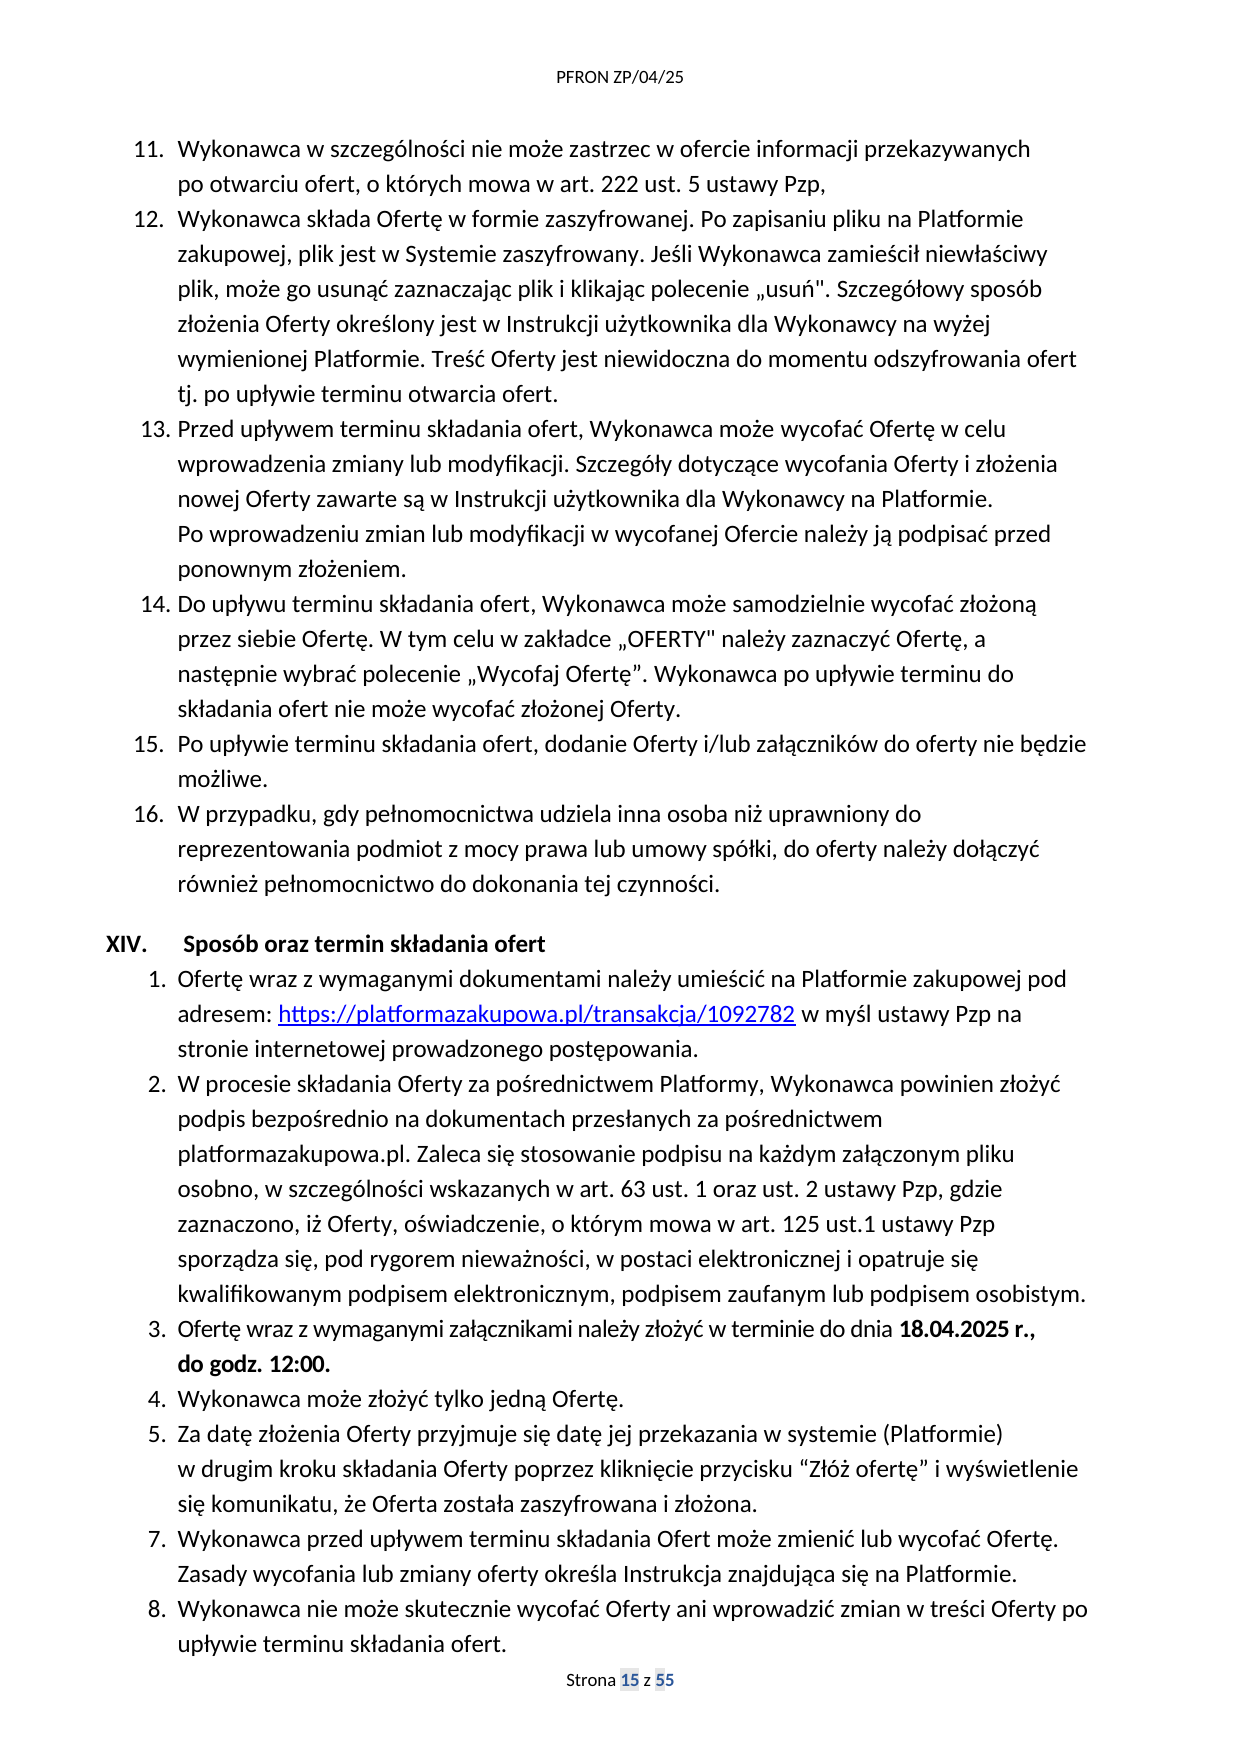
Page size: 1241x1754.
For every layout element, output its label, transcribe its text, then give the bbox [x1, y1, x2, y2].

list 3. Ofertę wraz z wymaganymi załącznikami należy złożyć w terminie do dnia 18.04.2025 r., do godz. 12:00. [148, 1313, 1092, 1378]
subtitle Sposób oraz termin składania ofert [148, 928, 1092, 958]
list Po upływie terminu składania ofert, dodanie Oferty i/lub załączników do oferty nie będzie możliwe. [133, 728, 1092, 793]
list 1. Ofertę wraz z wymaganymi dokumentami należy umieścić na Platformie zakupowej pod adresem: https://platformazakupowa.pl/transakcja/1092782 w myśl ustawy Pzp na stronie internetowej prowadzonego postępowania. [148, 963, 1092, 1063]
list Wykonawca składa Ofertę w formie zaszyfrowanej. Po zapisaniu pliku na Platformie zakupowej, plik jest w Systemie zaszyfrowany. Jeśli Wykonawca zamieścił niewłaściwy plik, może go usunąć zaznaczając plik i klikając polecenie „usuń". Szczegółowy sposób złożenia Oferty określony jest w Instrukcji użytkownika dla Wykonawcy na wyżej wymienionej Platformie. Treść Oferty jest niewidoczna do momentu odszyfrowania ofert tj. po upływie terminu otwarcia ofert. [133, 203, 1092, 408]
list 2. W procesie składania Oferty za pośrednictwem Platformy, Wykonawca powinien złożyć podpis bezpośrednio na dokumentach przesłanych za pośrednictwem platformazakupowa.pl. Zaleca się stosowanie podpisu na każdym załączonym pliku osobno, w szczególności wskazanych w art. 63 ust. 1 oraz ust. 2 ustawy Pzp, gdzie zaznaczono, iż Oferty, oświadczenie, o którym mowa w art. 125 ust.1 ustawy Pzp sporządza się, pod rygorem nieważności, w postaci elektronicznej i opatruje się kwalifikowanym podpisem elektronicznym, podpisem zaufanym lub podpisem osobistym. [148, 1068, 1092, 1308]
list 8. Wykonawca nie może skutecznie wycofać Oferty ani wprowadzić zmian w treści Oferty po upływie terminu składania ofert. [148, 1593, 1092, 1658]
list 4. Wykonawca może złożyć tylko jedną Ofertę. [148, 1383, 1092, 1413]
list Przed upływem terminu składania ofert, Wykonawca może wycofać Ofertę w celu wprowadzenia zmiany lub modyfikacji. Szczegóły dotyczące wycofania Oferty i złożenia nowej Oferty zawarte są w Instrukcji użytkownika dla Wykonawcy na Platformie. Po wprowadzeniu zmian lub modyfikacji w wycofanej Ofercie należy ją podpisać przed ponownym złożeniem. [140, 413, 1092, 583]
list W przypadku, gdy pełnomocnictwa udziela inna osoba niż uprawniony do reprezentowania podmiot z mocy prawa lub umowy spółki, do oferty należy dołączyć również pełnomocnictwo do dokonania tej czynności. [133, 798, 1092, 898]
list Do upływu terminu składania ofert, Wykonawca może samodzielnie wycofać złożoną przez siebie Ofertę. W tym celu w zakładce „OFERTY" należy zaznaczyć Ofertę, a następnie wybrać polecenie „Wycofaj Ofertę”. Wykonawca po upływie terminu do składania ofert nie może wycofać złożonej Oferty. [140, 588, 1092, 723]
list 7. Wykonawca przed upływem terminu składania Ofert może zmienić lub wycofać Ofertę. Zasady wycofania lub zmiany oferty określa Instrukcja znajdująca się na Platformie. [148, 1523, 1092, 1588]
list Wykonawca w szczególności nie może zastrzec w ofercie informacji przekazywanych po otwarciu ofert, o których mowa w art. 222 ust. 5 ustawy Pzp, [133, 133, 1092, 198]
list 5. Za datę złożenia Oferty przyjmuje się datę jej przekazania w systemie (Platformie) w drugim kroku składania Oferty poprzez kliknięcie przycisku “Złóż ofertę” i wyświetlenie się komunikatu, że Oferta została zaszyfrowana i złożona. [148, 1418, 1092, 1518]
